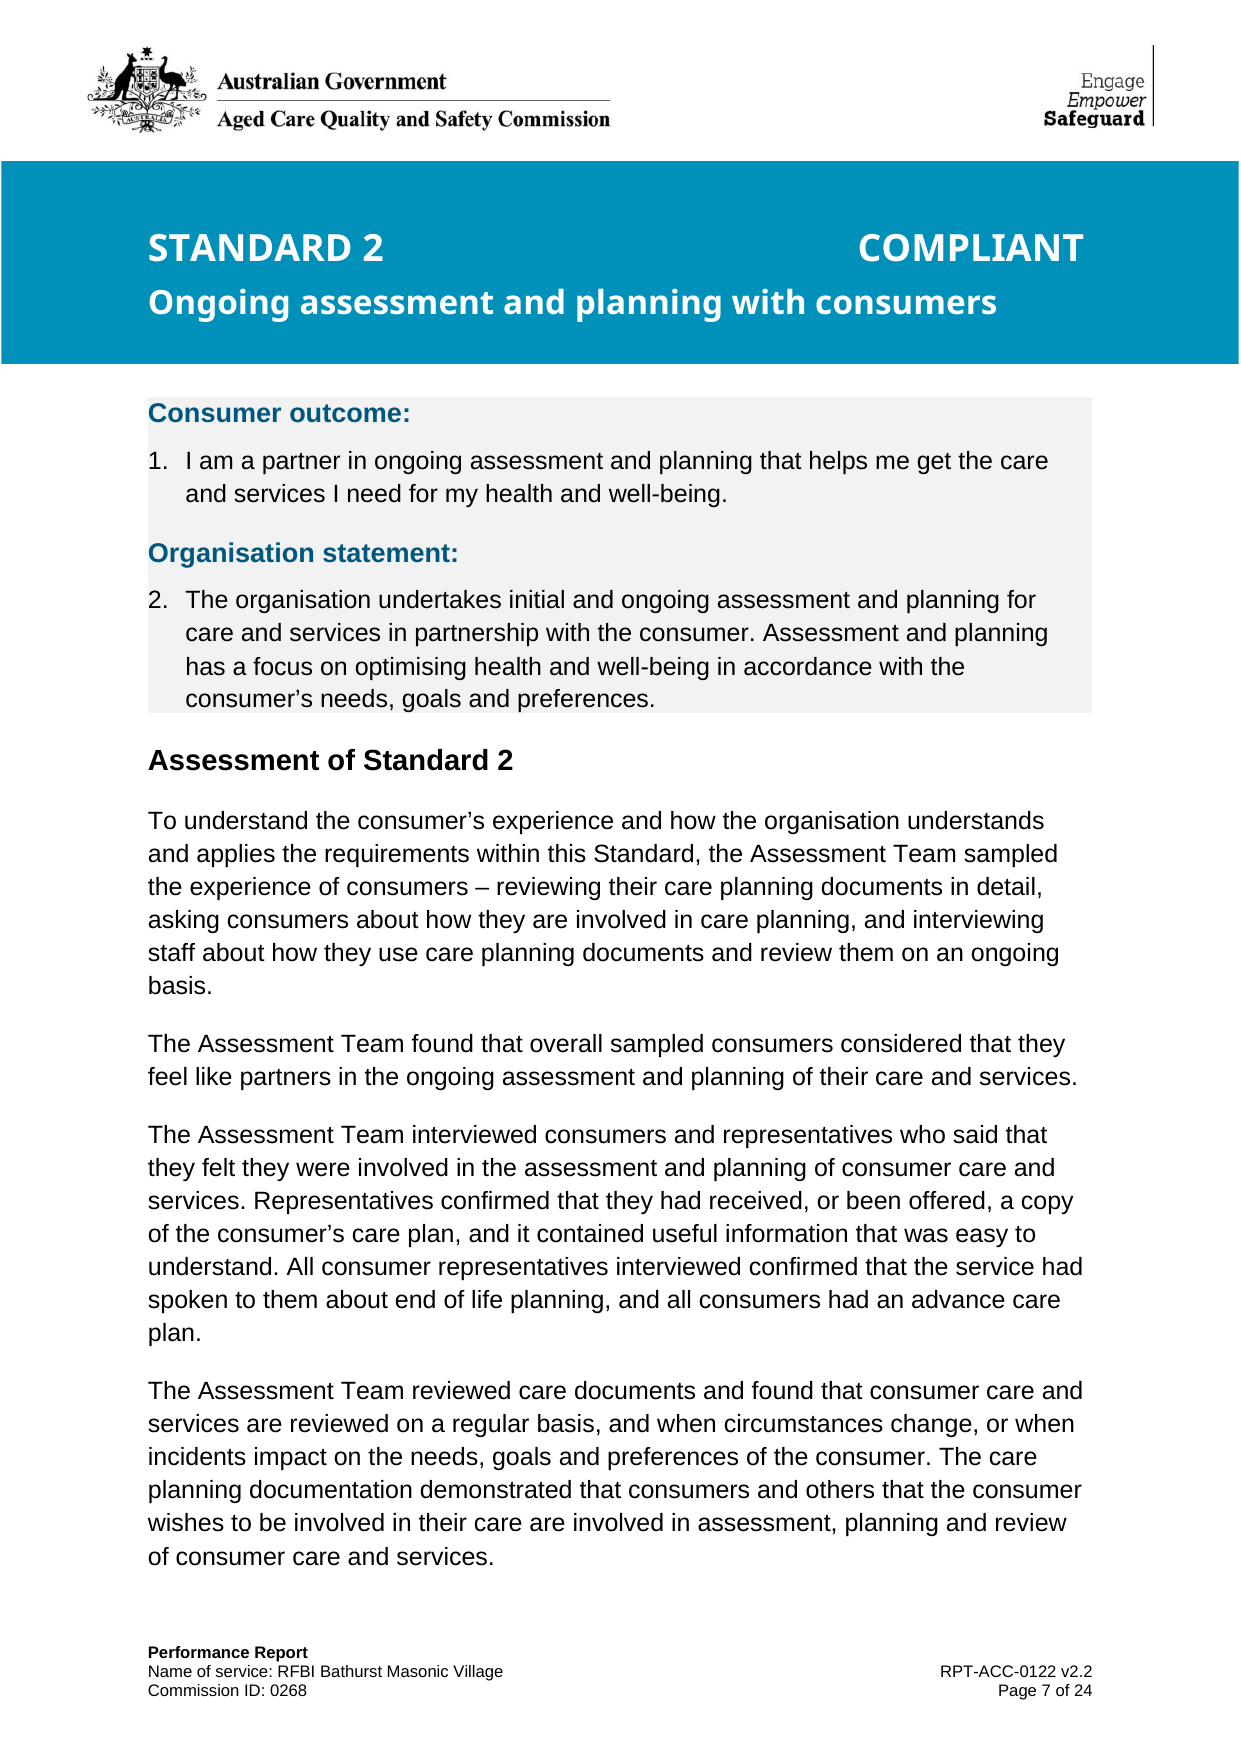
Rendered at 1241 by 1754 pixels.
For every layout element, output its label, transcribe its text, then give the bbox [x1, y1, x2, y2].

text The Assessment Team found that overall sampled consumers considered that they feel like partners in the ongoing assessment and planning of their care and services. [148, 1029, 1092, 1091]
list The organisation undertakes initial and ongoing assessment and planning for care and services in partnership with the consumer. Assessment and planning has a focus on optimising health and well-being in accordance with the consumer’s needs, goals and preferences. [148, 585, 1092, 713]
subtitle Assessment of Standard 2 [148, 742, 1092, 776]
subtitle Consumer outcome: [148, 397, 1092, 429]
text The Assessment Team interviewed consumers and representatives who said that they felt they were involved in the assessment and planning of consumer care and services. Representatives confirmed that they had received, or been offered, a copy of the consumer’s care plan, and it contained useful information that was easy to understand. All consumer representatives interviewed confirmed that the service had spoken to them about end of life planning, and all consumers had an advance care plan. [148, 1120, 1092, 1347]
subtitle Organisation statement: [148, 537, 1092, 568]
text To understand the consumer’s experience and how the organisation understands and applies the requirements within this Standard, the Assessment Team sampled the experience of consumers – reviewing their care planning documents in detail, asking consumers about how they are involved in care planning, and interviewing staff about how they use care planning documents and review them on an ongoing basis. [148, 806, 1092, 1000]
subtitle STANDARD 2 COMPLIANT Ongoing assessment and planning with consumers [148, 221, 1092, 324]
text The Assessment Team reviewed care documents and found that consumer care and services are reviewed on a regular basis, and when circumstances change, or when incidents impact on the needs, goals and preferences of the consumer. The care planning documentation demonstrated that consumers and others that the consumer wishes to be involved in their care are involved in assessment, planning and review of consumer care and services. [148, 1376, 1092, 1570]
subtitle I am a partner in ongoing assessment and planning that helps me get the care and services I need for my health and well-being. [148, 446, 1092, 508]
picture [1, 0, 1241, 154]
